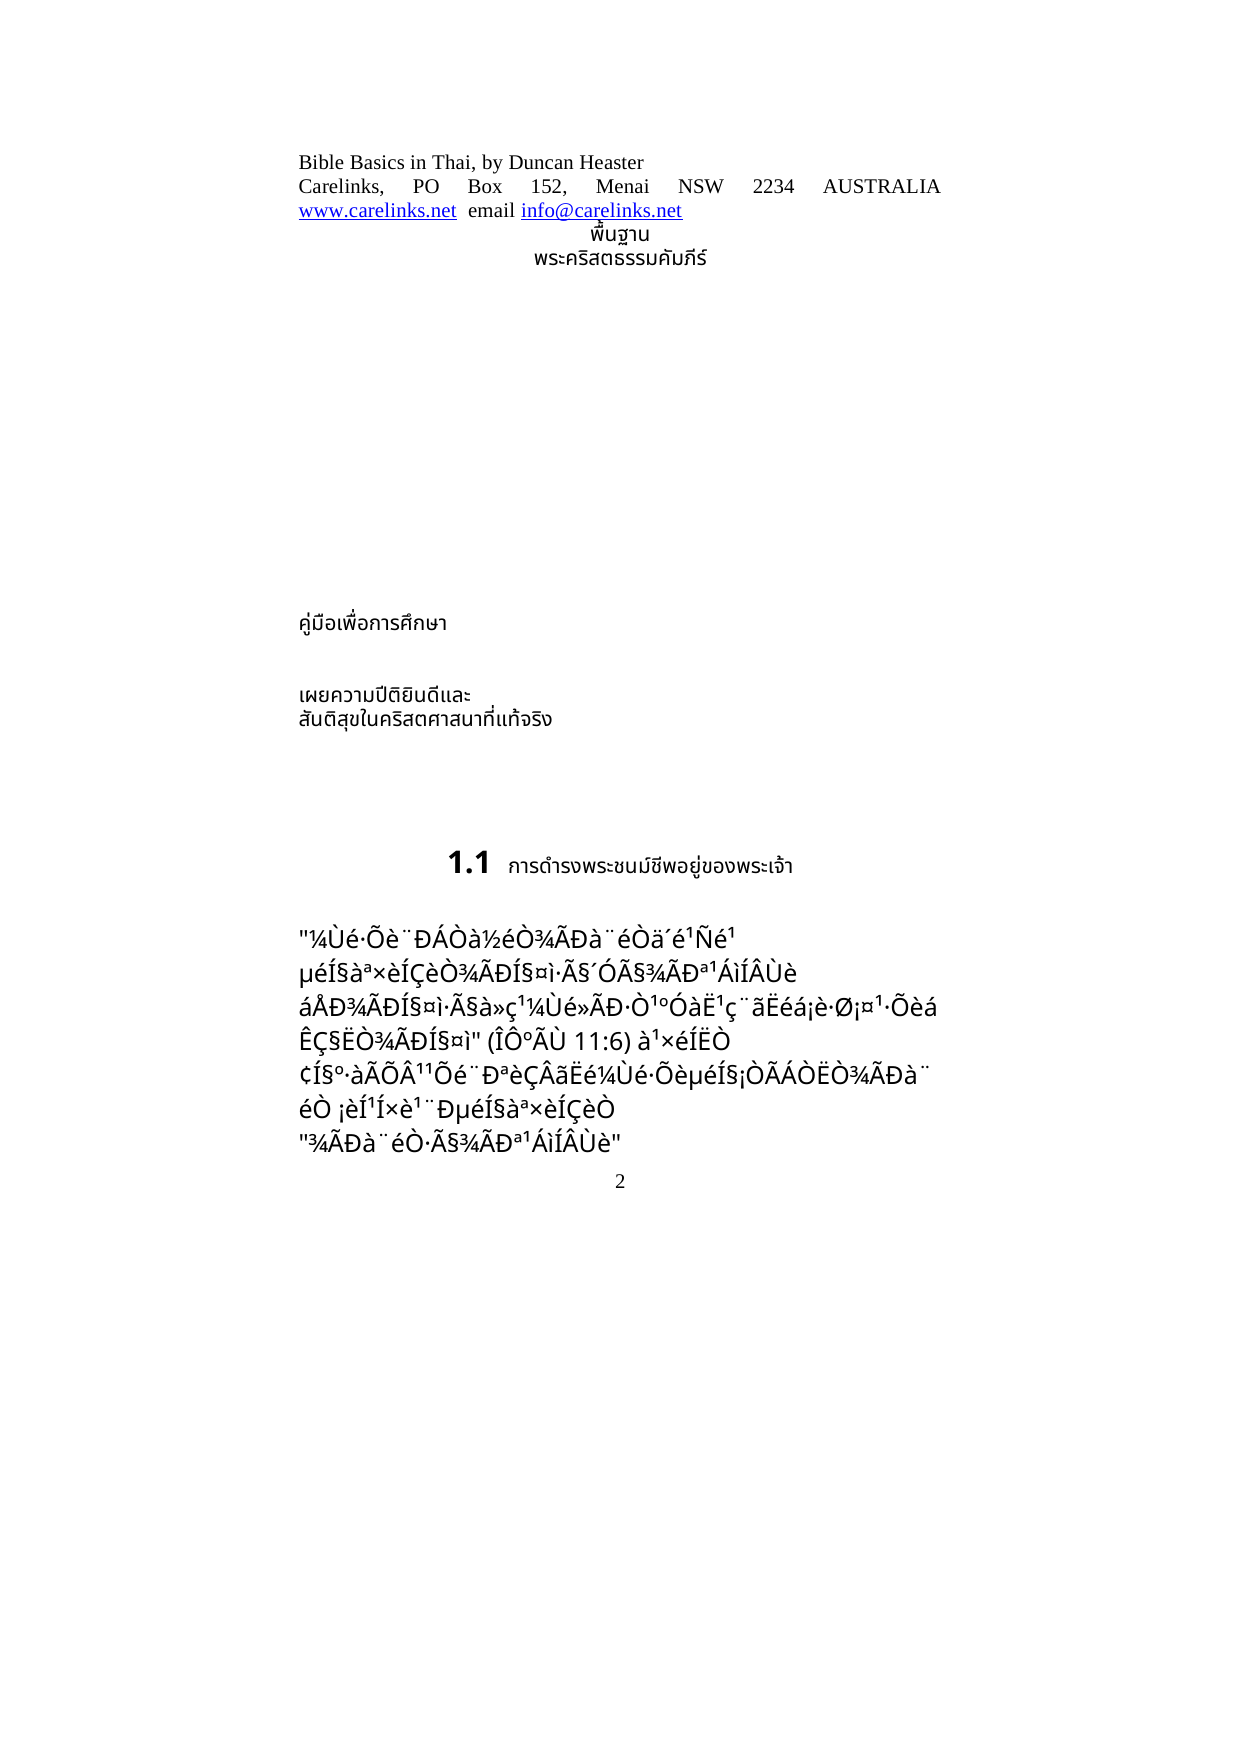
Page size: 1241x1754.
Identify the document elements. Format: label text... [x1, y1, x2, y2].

subtitle พื้นฐาน [298, 222, 942, 246]
subtitle คู่มือเพื่อการศึกษา [298, 610, 942, 634]
text 1.1 การดำรงพระชนม์ชีพอยู่ของพระเจ้า [298, 840, 942, 882]
text เผยความปีติยินดีและ [298, 683, 942, 707]
text Bible Basics in Thai, by Duncan Heaster [298, 150, 942, 174]
subtitle พระคริสตธรรมคัมภีร์ [298, 246, 942, 270]
text "¼Ùé·Õè¨ÐÁÒà½éÒ¾ÃÐà¨éÒä´é¹Ñé¹ µéÍ§àª×èÍÇèÒ¾ÃÐÍ§¤ì·Ã§´ÓÃ§¾ÃÐª¹ÁìÍÂÙè áÅÐ¾ÃÐÍ§¤ì·Ã§à»ç¹¼Ùé»ÃÐ·Ò¹ºÓàË¹ç¨ãËéá¡è·Ø¡¤¹·ÕèáÊÇ§ËÒ¾ÃÐÍ§¤ì" (ÎÔºÃÙ 11:6) à¹×éÍËÒ¢Í§º·àÃÕÂ¹¹Õé¨ÐªèÇÂãËé¼Ùé·ÕèµéÍ§¡ÒÃÁÒËÒ¾ÃÐà¨éÒ ¡èÍ¹Í×è¹¨ÐµéÍ§àª×èÍÇèÒ "¾ÃÐà¨éÒ·Ã§¾ÃÐª¹ÁìÍÂÙè" àÃÒ¨Ö§äÁè¡Ñ§ÇÅ¡ÑºËÅÑ¡°Ò¹·ÕèÂ×¹ÂÑ¹ÈÃÑ·¸Òã¹¡ÒÃÁÕ¾ÃÐªÁ¹ìªÕ¾ÍÂÙè¢Í§¾ÃÐà¨éÒ ¡ÒÃÊÓÃÇ¨â¤Ã§ÊÃéÒ§ÍÑ¹«Ñº«éÍ¹¢Í§ÃèÒ§¡ÒÂ (cp. Ps.139:14) áÅÐÃÙ»áºº·Õèà´è¹ªÑ´ã¹´Í¡äÁé ¡ÒÃà¾è§¾Ô¹Ô¨¹ì¤ÇÒÁÇèÒ§à»ÅèÒÍÑ¹ä¾ÈÒÅ¢Í§ÃÒµÃÕ¡ÒÅ·ÕèãÊ¡ÃÐ¨èÒ§ ÀÒ¾ÊÐ·éÍ¹ªÕÇÔµàËÅèÒ¹ÕéáÅÐÍ×è¹æÍÕ¡ÁÒ¡ÁÒÂ·ÓãËé¤ÇÒÁàª×èÍÇèÒâÅ¡¹ÕéäÁèÁÕ¾ÃÐà¨éÒ¡ÅÒÂà»ç¹ÊÔè§äÁè¹èÒàª×èÍ ¡ÒÃàª×èÍÇèÒäÁèÁÕ¾ÃÐà¨éÒ´Ù¨ÐµéÍ§ãªéÈÃÑ·¸ÒÁÒ¡¡ÇèÒ¡ÒÃàª×èÍÇèÒÁÕ¾ÃÐà¨éÒÍÂÙè¨ÃÔ§ ËÒ¡¢Ò´¾ÃÐà¨éÒ¡çäÃé«Öè§ÃÐàºÕÂº ÇÑµ¶Ø»ÃÐÊ§¤ì áÅÐ¤ÓÍ¸ÔºÒÂã¹àÃ×èÍ§¨Ñ¡ÃÇÒÅ «Öè§ÊÔè§¹Õé¨Ö§ÊÐ·éÍ¹ÍÂÙèã¹ªÕÇÔµ¢Í§¼Ùé·ÕèäÁèàª×èÍã¹¾ÃÐà¨éÒ àÁ×èÍà»ç¹àªè¹¹Õé¨Ö§äÁè¹èÒá»Å¡·ÕèÁ¹ØÉÂìÊèÇ¹ãË­èÁÕ¤ÇÒÁàª×èÍã¹¾ÃÐà¨éÒµèÒ§¡Ñ¹ áÁéáµèã¹ÊÑ§¤Á·ÕèÇÑµ¶Ø¡ÅÒÂà»ç¹¾ÃÐà¨éÒ¡çµÒÁ [298, 922, 942, 1159]
text Carelinks, PO Box 152, Menai NSW 2234 AUSTRALIA www.carelinks.net email info@carelinks.net [298, 174, 942, 222]
text สันติสุขในคริสตศาสนาที่แท้จริง [298, 707, 942, 731]
